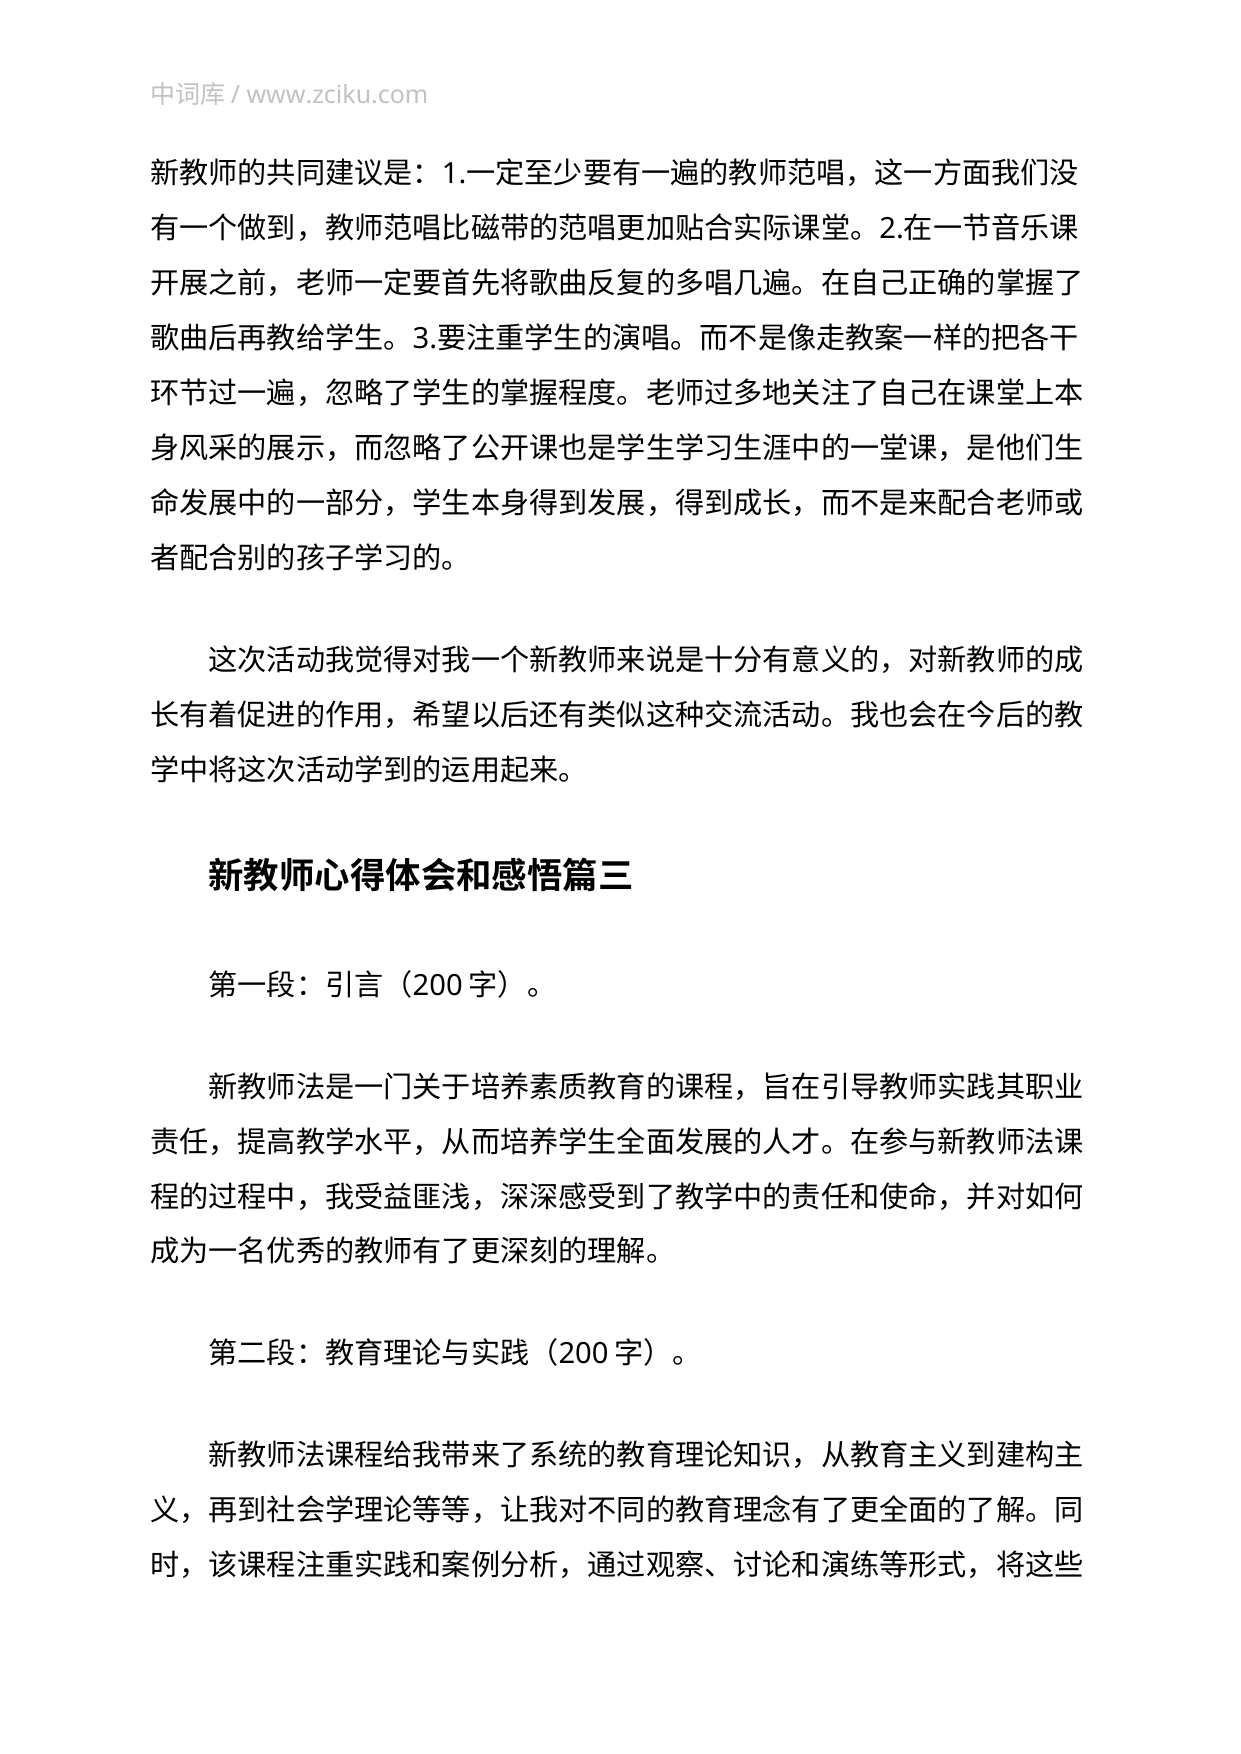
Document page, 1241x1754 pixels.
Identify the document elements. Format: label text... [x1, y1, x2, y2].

text 第二段：教育理论与实践（200字）。 [150, 1330, 1090, 1372]
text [150, 1432, 1090, 1584]
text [150, 150, 1090, 577]
text 新教师法是一门关于培养素质教育的课程，旨在引导教师实践其职业责任，提高教学水平，从而培养学生全面发展的人才。在参与新教师法课程的过程中，我受益匪浅，深深感受到了教学中的责任和使命，并对如何成为一名优秀的教师有了更深刻的理解。 [150, 1063, 1090, 1270]
text 这次活动我觉得对我一个新教师来说是十分有意义的，对新教师的成长有着促进的作用，希望以后还有类似这种交流活动。我也会在今后的教学中将这次活动学到的运用起来。 [150, 636, 1090, 788]
text 新教师心得体会和感悟篇三 [150, 848, 1090, 899]
text 第一段：引言（200字）。 [150, 961, 1090, 1004]
